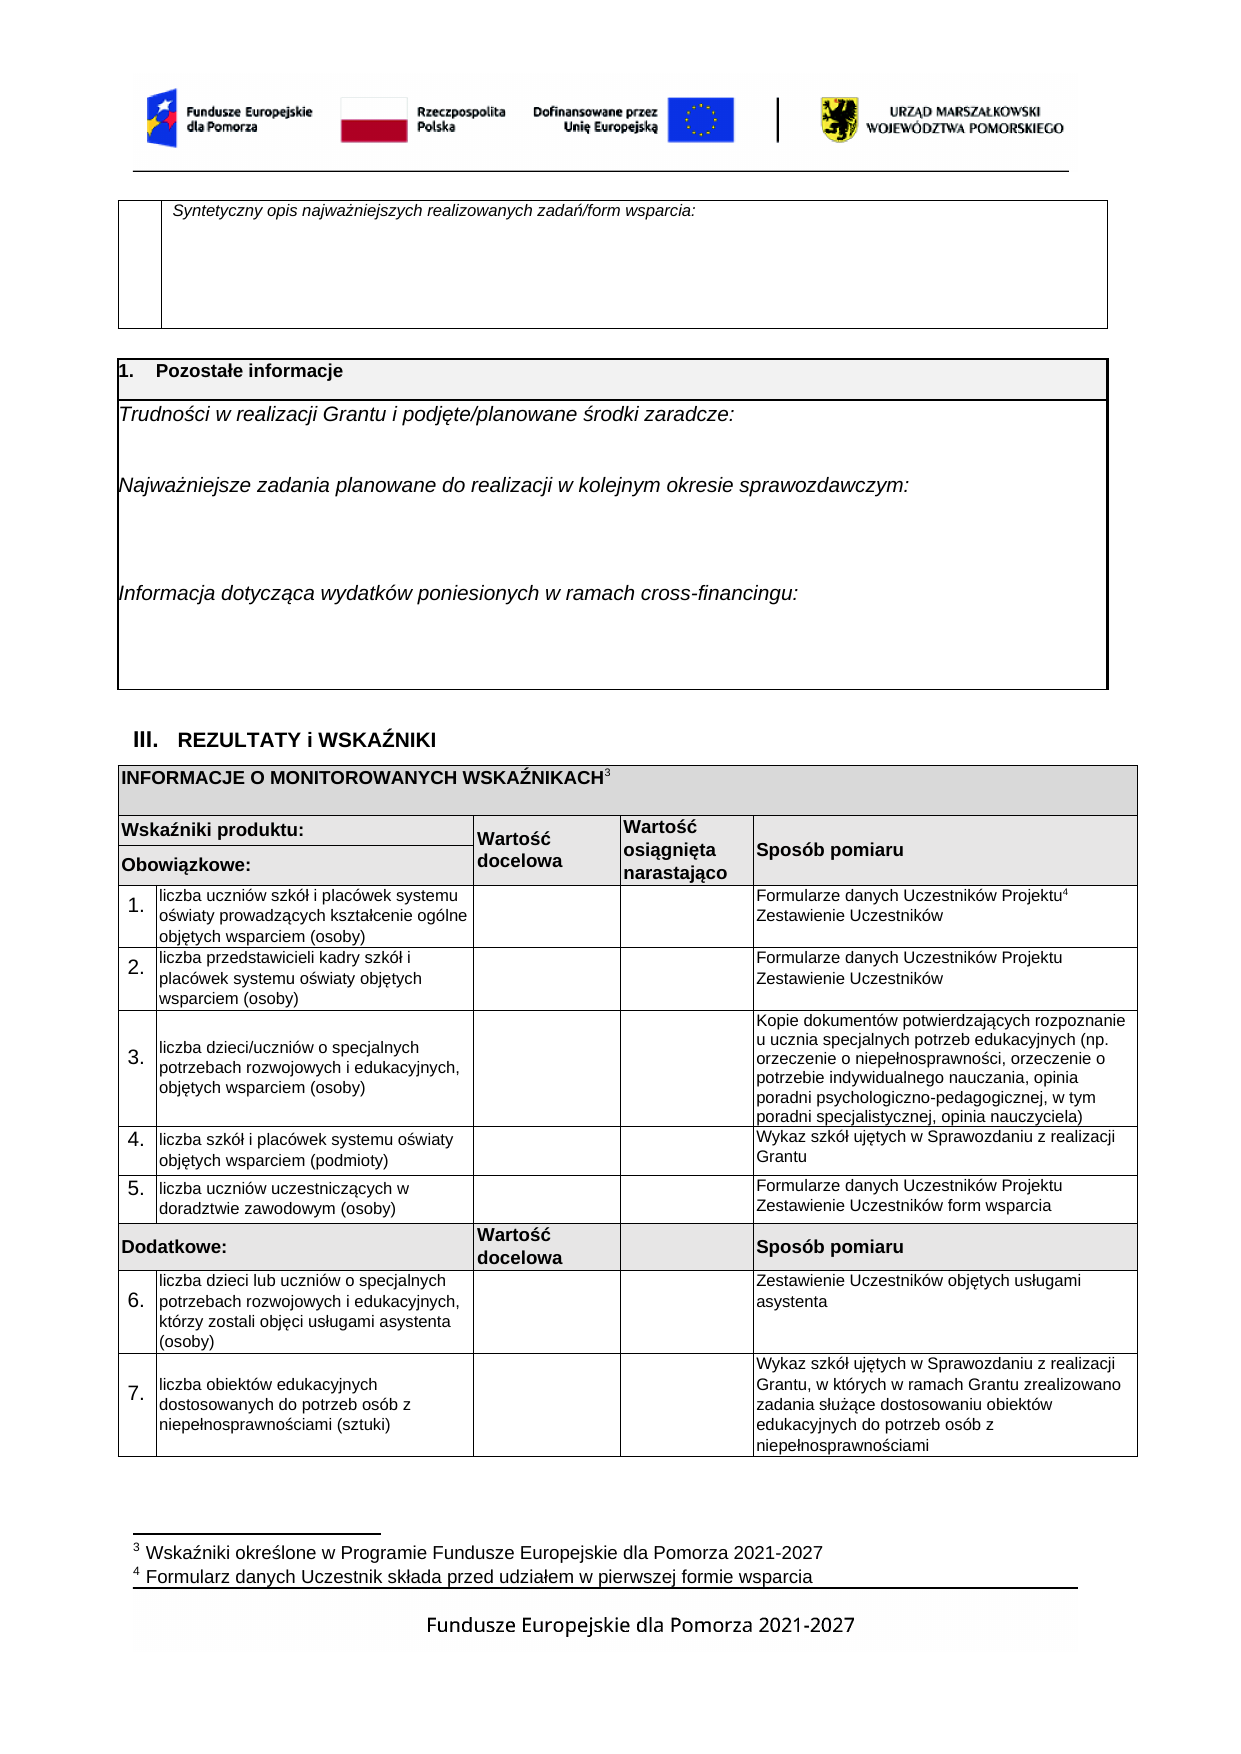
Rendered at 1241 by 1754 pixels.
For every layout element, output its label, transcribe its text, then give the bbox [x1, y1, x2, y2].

table_cell [621, 1354, 753, 1456]
table_cell liczba uczniów uczestniczących w doradztwie zawodowym (osoby) [157, 1176, 473, 1223]
table_cell Wartość docelowa [474, 816, 620, 885]
table_cell [119, 1176, 156, 1223]
table_header Pozostałe informacje [119, 360, 1106, 399]
table_cell [474, 948, 620, 1010]
table_cell Wartość osiągnięta narastająco [621, 816, 753, 885]
table_cell Wskaźniki produktu: [119, 816, 473, 845]
table_cell Zestawienie Uczestników objętych usługami asystenta [754, 1271, 1137, 1353]
table_cell [119, 1271, 156, 1353]
table_cell [119, 948, 156, 1010]
table_cell Formularze danych Uczestników Projektu Zestawienie Uczestników [754, 886, 1137, 947]
table_cell [621, 948, 753, 1010]
table_cell [474, 1011, 620, 1126]
table_cell Wykaz szkół ujętych w Sprawozdaniu z realizacji Grantu, w których w ramach Grantu zrealizowano zadania służące dostosowaniu obiektów edukacyjnych do potrzeb osób z niepełnosprawnościami [754, 1354, 1137, 1456]
table_cell liczba dzieci/uczniów o specjalnych potrzebach rozwojowych i edukacyjnych, objętych wsparciem (osoby) [157, 1011, 473, 1126]
table_cell [119, 1127, 156, 1174]
table_cell liczba uczniów szkół i placówek systemu oświaty prowadzących kształcenie ogólne objętych wsparciem (osoby) [157, 886, 473, 947]
table_cell [474, 886, 620, 947]
list REZULTATY i WSKAŹNIKI [133, 726, 1122, 752]
table_cell Sposób pomiaru [754, 1224, 1137, 1270]
picture [132, 1587, 1078, 1652]
table_cell Formularze danych Uczestników Projektu Zestawienie Uczestników [754, 948, 1137, 1010]
table_cell Obowiązkowe: [119, 846, 473, 885]
table_cell [119, 1011, 156, 1126]
picture [132, 73, 1078, 172]
table_cell [119, 1354, 156, 1456]
table_cell Dodatkowe: [119, 1224, 473, 1270]
table_cell [621, 1127, 753, 1174]
table_cell Formularze danych Uczestników Projektu Zestawienie Uczestników form wsparcia [754, 1176, 1137, 1223]
table_cell liczba szkół i placówek systemu oświaty objętych wsparciem (podmioty) [157, 1127, 473, 1174]
table_cell [621, 1224, 753, 1270]
table_cell liczba obiektów edukacyjnych dostosowanych do potrzeb osób z niepełnosprawnościami (sztuki) [157, 1354, 473, 1456]
table_cell [474, 1354, 620, 1456]
table_cell [119, 201, 161, 328]
table_cell Syntetyczny opis najważniejszych realizowanych zadań/form wsparcia: [162, 201, 1107, 328]
table_cell [119, 886, 156, 947]
table_cell liczba dzieci lub uczniów o specjalnych potrzebach rozwojowych i edukacyjnych, którzy zostali objęci usługami asystenta (osoby) [157, 1271, 473, 1353]
table_cell [474, 1127, 620, 1174]
table_cell Wykaz szkół ujętych w Sprawozdaniu z realizacji Grantu [754, 1127, 1137, 1174]
table_cell [474, 1271, 620, 1353]
table_cell [621, 1011, 753, 1126]
table_cell [474, 1176, 620, 1223]
table_cell Trudności w realizacji Grantu i podjęte/planowane środki zaradcze: Najważniejsze zadania planowane do realizacji w kolejnym okresie sprawozdawczym: Informacja dotycząca wydatków poniesionych w ramach cross-financingu: [119, 401, 1106, 689]
table_header INFORMACJE O MONITOROWANYCH WSKAŹNIKACH [119, 766, 1137, 815]
table_cell Sposób pomiaru [754, 816, 1137, 885]
table_cell Kopie dokumentów potwierdzających rozpoznanie u ucznia specjalnych potrzeb edukacyjnych (np. orzeczenie o niepełnosprawności, orzeczenie o potrzebie indywidualnego nauczania, opinia poradni psychologiczno-pedagogicznej, w tym poradni specjalistycznej, opinia nauczyciela) [754, 1011, 1137, 1126]
table_cell [621, 886, 753, 947]
table_cell [621, 1271, 753, 1353]
table_cell Wartość docelowa [474, 1224, 620, 1270]
table_cell [621, 1176, 753, 1223]
table_cell liczba przedstawicieli kadry szkół i placówek systemu oświaty objętych wsparciem (osoby) [157, 948, 473, 1010]
